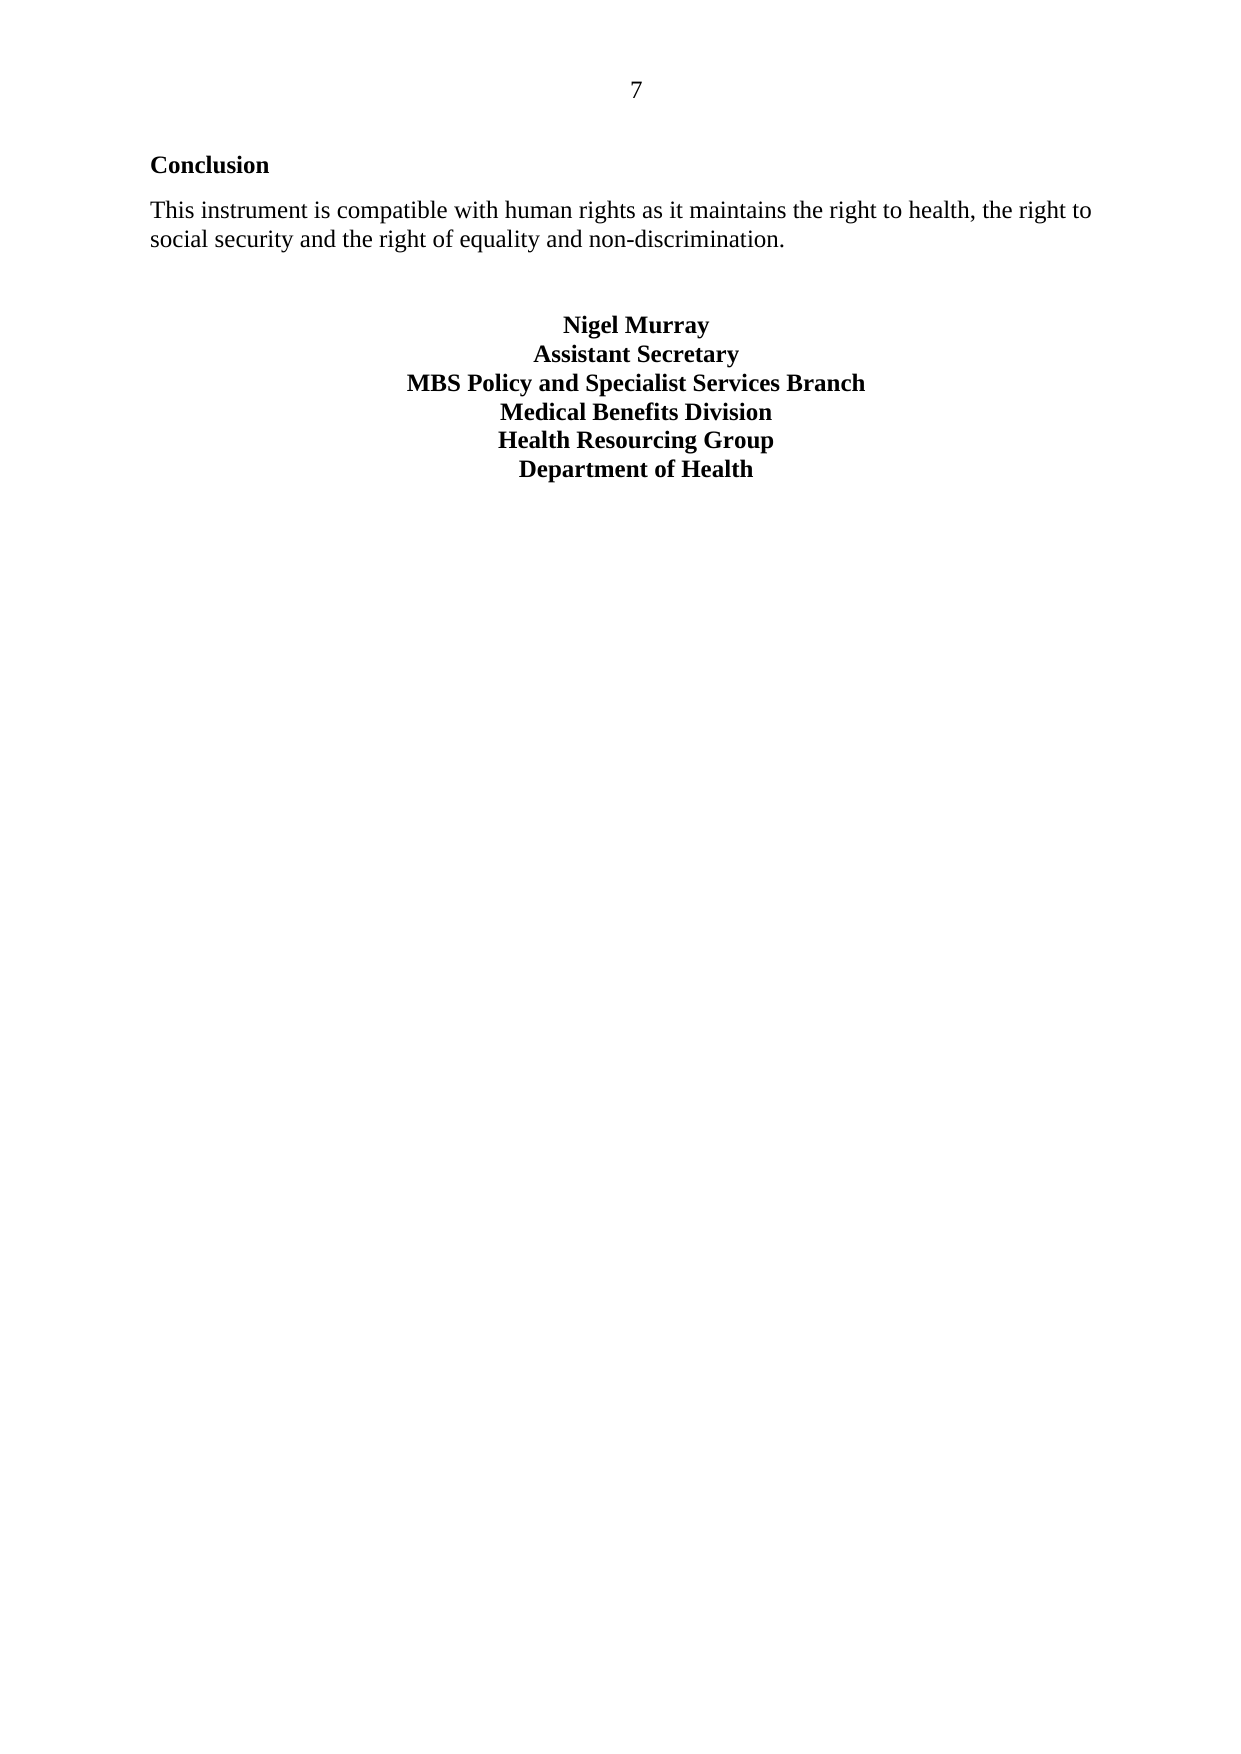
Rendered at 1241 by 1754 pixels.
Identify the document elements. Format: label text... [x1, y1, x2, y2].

text Department of Health [150, 454, 1122, 483]
text Conclusion [150, 150, 1122, 179]
text Medical Benefits Division [150, 397, 1122, 426]
text Assistant Secretary [150, 339, 1122, 368]
text MBS Policy and Specialist Services Branch [150, 368, 1122, 397]
text This instrument is compatible with human rights as it maintains the right to health, the right to social security and the right of equality and non-discrimination. [150, 196, 1122, 253]
text Health Resourcing Group [150, 426, 1122, 454]
text Nigel Murray [150, 311, 1122, 339]
